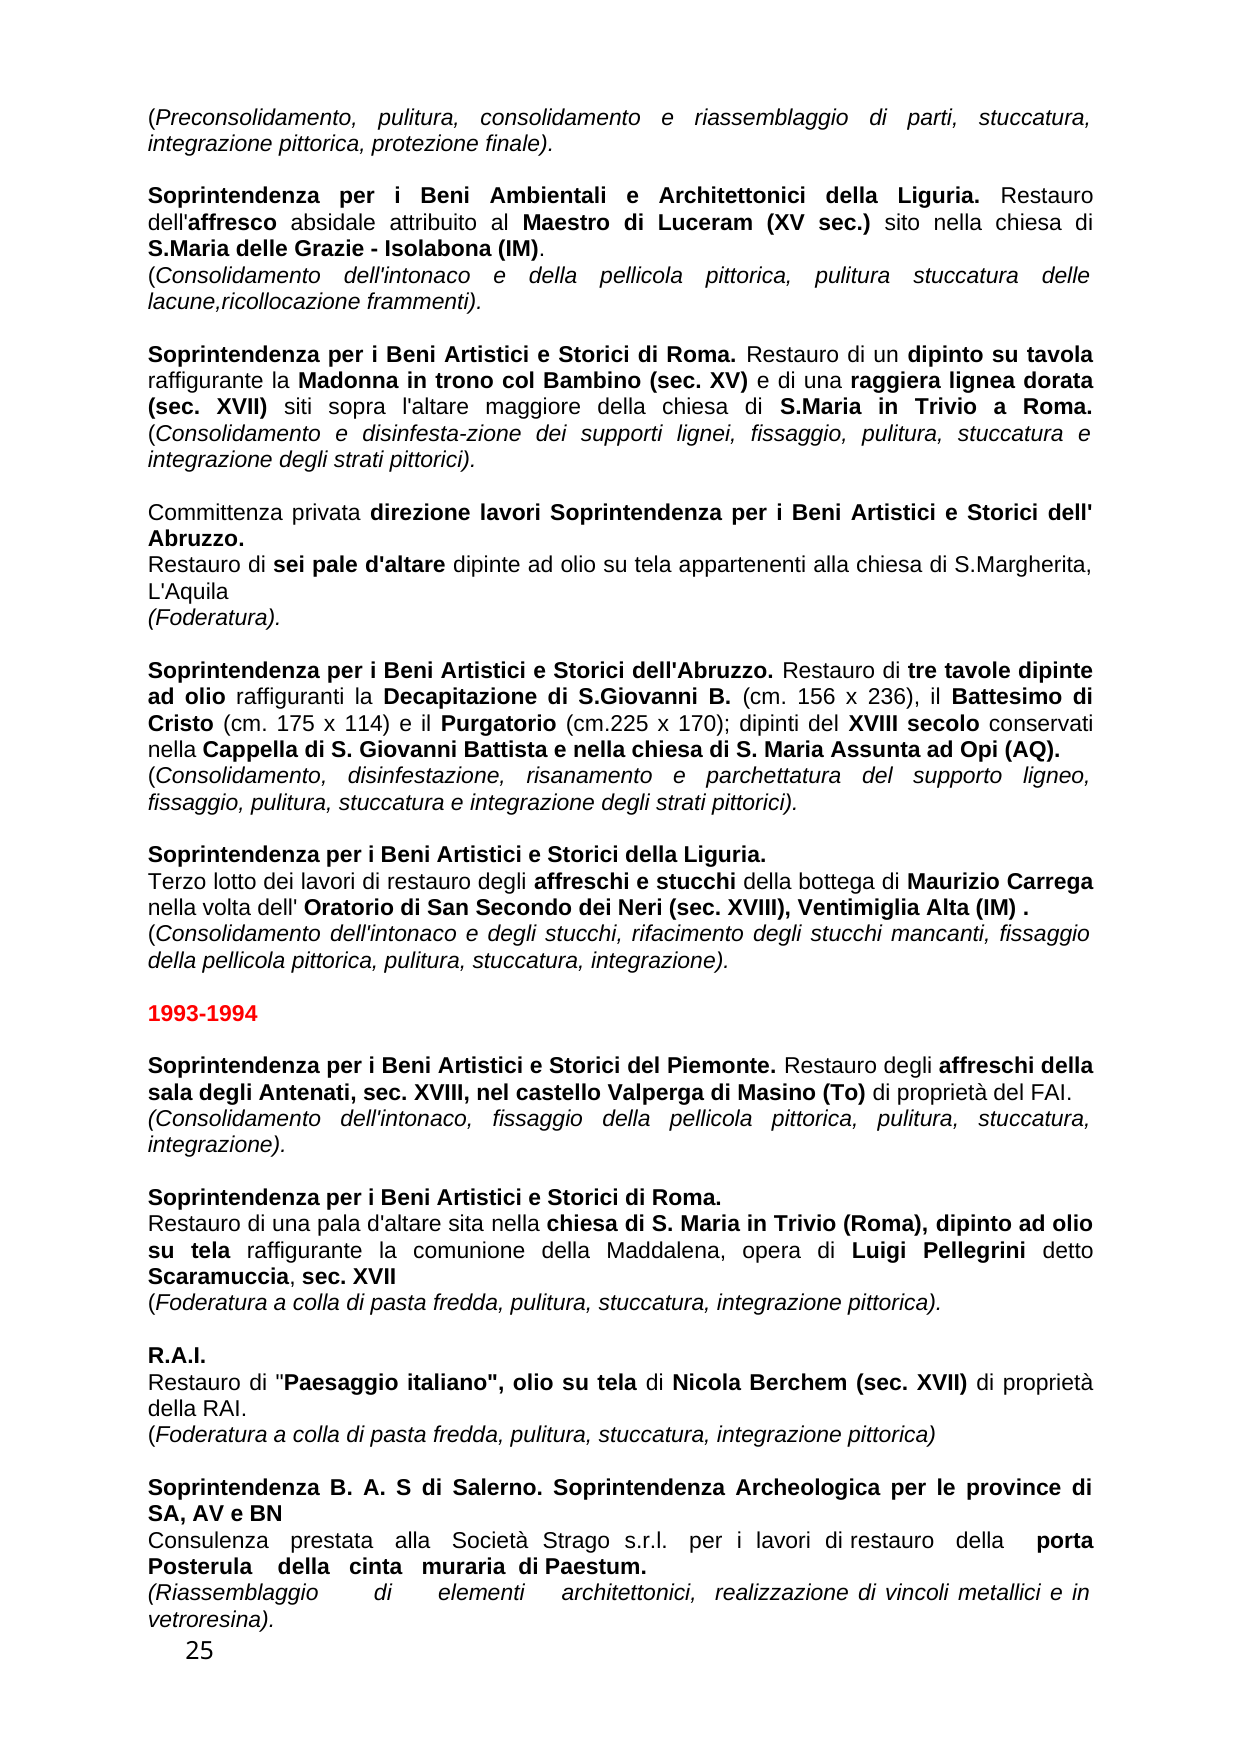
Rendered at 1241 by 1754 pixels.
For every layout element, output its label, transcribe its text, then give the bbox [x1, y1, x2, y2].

text Restauro di sei pale d'altare dipinte ad olio su tela appartenenti alla chiesa di S.Margherita, L'Aquila [148, 551, 1093, 604]
text Consulenza prestata alla Società Strago s.r.l. per i lavori di restauro della porta Posterula della cinta muraria di Paestum. [148, 1527, 1093, 1579]
text 1993-1994 [148, 999, 1093, 1026]
text (Foderatura a colla di pasta fredda, pulitura, stuccatura, integrazione pittorica) [148, 1421, 1093, 1447]
text Soprintendenza per i Beni Artistici e Storici della Liguria. [148, 841, 1093, 868]
text Soprintendenza B. A. S di Salerno. Soprintendenza Archeologica per le province di SA, AV e BN [148, 1474, 1093, 1527]
text Restauro di una pala d'altare sita nella chiesa di S. Maria in Trivio (Roma), dipinto ad olio su tela raffigurante la comunione della Maddalena, opera di Luigi Pellegrini detto Scaramuccia, sec. XVII [148, 1210, 1093, 1289]
text (Foderatura). [148, 604, 1093, 631]
text Restauro di "Paesaggio italiano", olio su tela di Nicola Berchem (sec. XVII) di proprietà della RAI. [148, 1368, 1093, 1421]
text (Consolidamento dell'intonaco, fissaggio della pellicola pittorica, pulitura, stuccatura, integrazione). [148, 1105, 1093, 1158]
text (Consolidamento, disinfestazione, risanamento e parchettatura del supporto ligneo, fissaggio, pulitura, stuccatura e integrazione degli strati pittorici). [148, 762, 1093, 815]
text Soprintendenza per i Beni Ambientali e Architettonici della Liguria. Restauro dell'affresco absidale attribuito al Maestro di Luceram (XV sec.) sito nella chiesa di S.Maria delle Grazie - Isolabona (IM). [148, 182, 1093, 262]
text Soprintendenza per i Beni Artistici e Storici di Roma. Restauro di un dipinto su tavola raffigurante la Madonna in trono col Bambino (sec. XV) e di una raggiera lignea dorata (sec. XVII) siti sopra l'altare maggiore della chiesa di S.Maria in Trivio a Roma. (Consolidamento e disinfesta-zione dei supporti lignei, fissaggio, pulitura, stuccatura e integrazione degli strati pittorici). [148, 341, 1093, 472]
text Terzo lotto dei lavori di restauro degli affreschi e stucchi della bottega di Maurizio Carrega nella volta dell' Oratorio di San Secondo dei Neri (sec. XVIII), Ventimiglia Alta (IM) . [148, 868, 1093, 920]
text Soprintendenza per i Beni Artistici e Storici dell'Abruzzo. Restauro di tre tavole dipinte ad olio raffiguranti la Decapitazione di S.Giovanni B. (cm. 156 x 236), il Battesimo di Cristo (cm. 175 x 114) e il Purgatorio (cm.225 x 170); dipinti del XVIII secolo conservati nella Cappella di S. Giovanni Battista e nella chiesa di S. Maria Assunta ad Opi (AQ). [148, 657, 1093, 762]
text (Preconsolidamento, pulitura, consolidamento e riassemblaggio di parti, stuccatura, integrazione pittorica, protezione finale). [148, 103, 1093, 156]
text (Riassemblaggio di elementi architettonici, realizzazione di vincoli metallici e in vetroresina). [148, 1579, 1093, 1632]
text Committenza privata direzione lavori Soprintendenza per i Beni Artistici e Storici dell' Abruzzo. [148, 499, 1093, 551]
text Soprintendenza per i Beni Artistici e Storici del Piemonte. Restauro degli affreschi della sala degli Antenati, sec. XVIII, nel castello Valperga di Masino (To) di proprietà del FAI. [148, 1052, 1093, 1105]
text R.A.I. [148, 1342, 1093, 1368]
text (Consolidamento dell'intonaco e degli stucchi, rifacimento degli stucchi mancanti, fissaggio della pellicola pittorica, pulitura, stuccatura, integrazione). [148, 920, 1093, 973]
text (Consolidamento dell'intonaco e della pellicola pittorica, pulitura stuccatura delle lacune,ricollocazione frammenti). [148, 262, 1093, 314]
text (Foderatura a colla di pasta fredda, pulitura, stuccatura, integrazione pittorica). [148, 1289, 1093, 1316]
text Soprintendenza per i Beni Artistici e Storici di Roma. [148, 1184, 1093, 1210]
